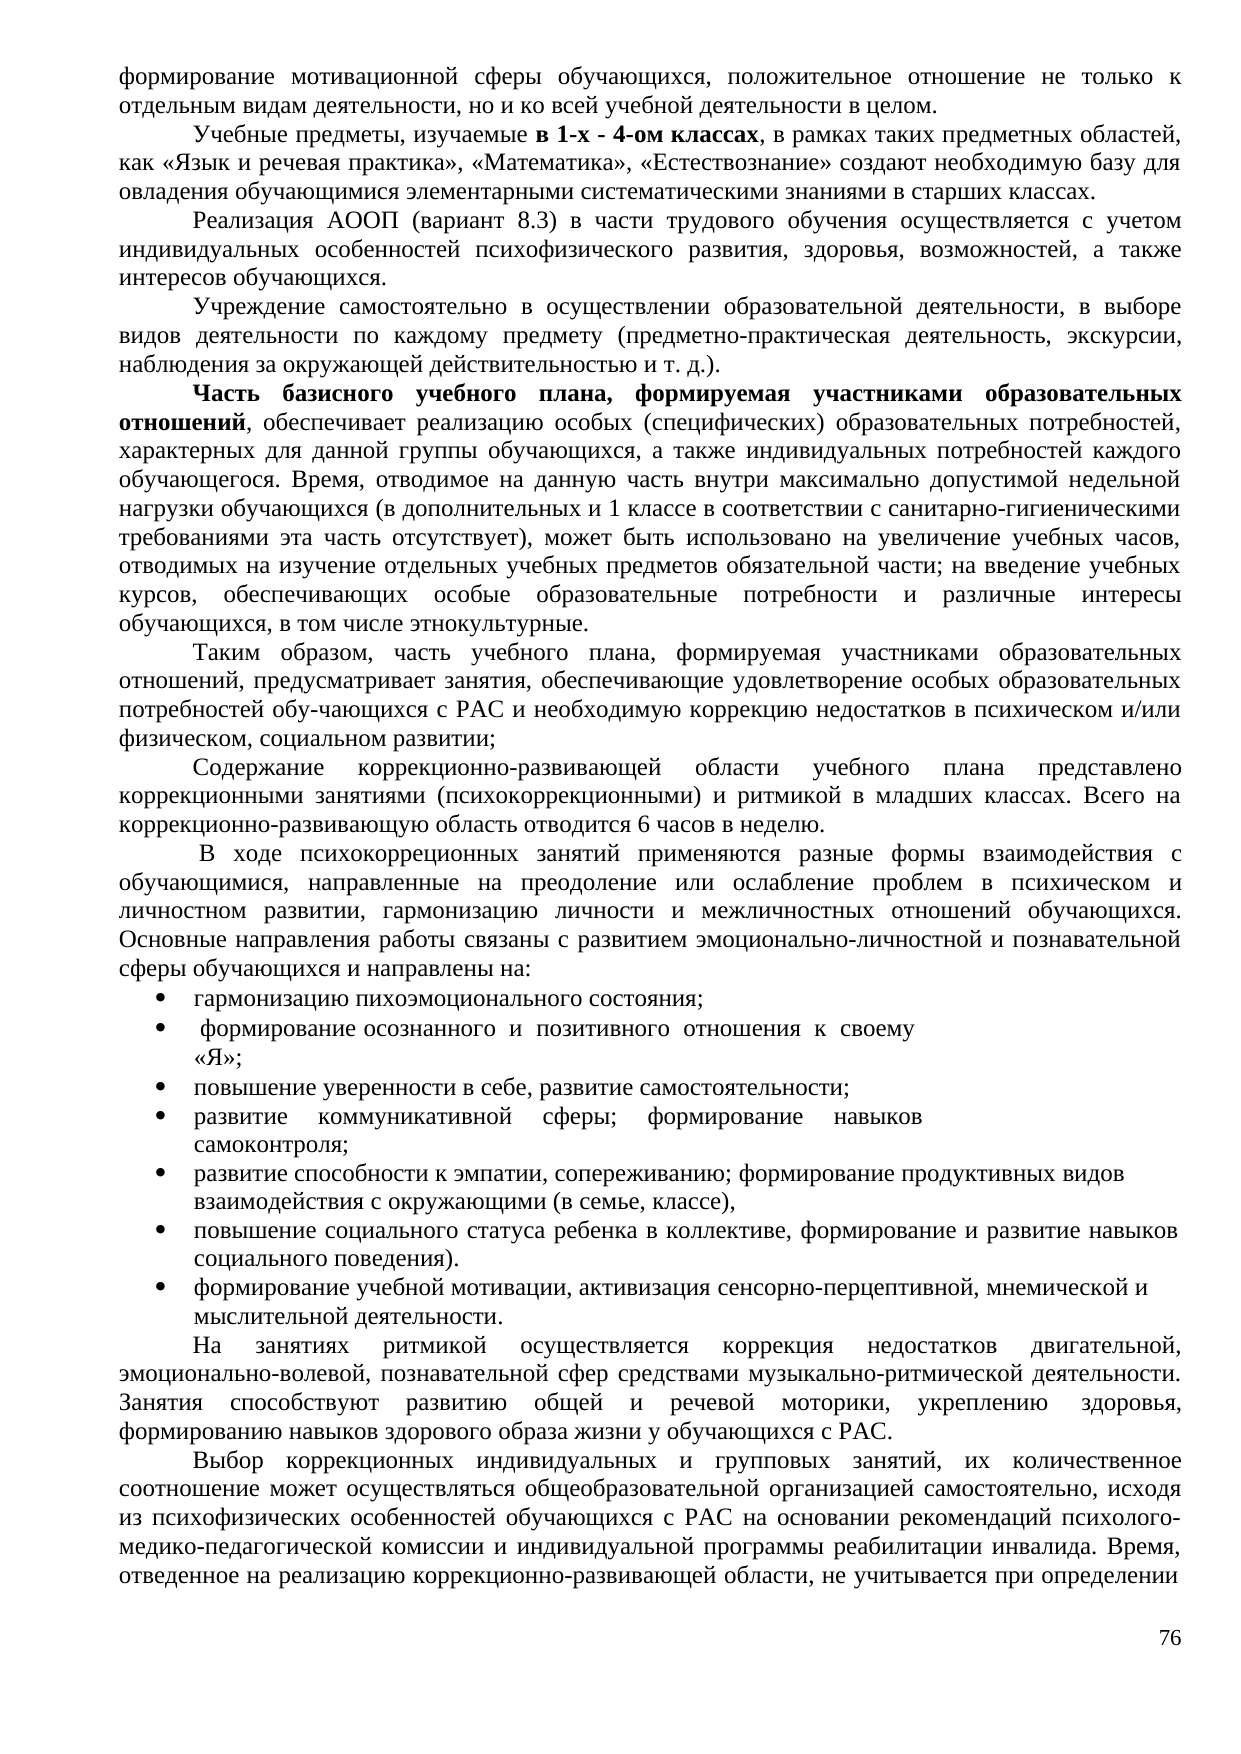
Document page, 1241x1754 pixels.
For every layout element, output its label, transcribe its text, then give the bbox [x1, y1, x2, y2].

list формирование осознанного и позитивного отношения к своему [156, 1012, 1215, 1043]
list гармонизацию пихоэмоционального состояния; [156, 982, 1215, 1012]
list развитие коммуникативной сферы; формирование навыков самоконтроля; [156, 1102, 923, 1158]
text формирование мотивационной сферы обучающихся, положительное отношение не только к отдельным видам деятельности, но и ко всей учебной деятельности в целом. [119, 61, 1182, 119]
list повышение уверенности в себе, развитие самостоятельности; [156, 1071, 1215, 1102]
text Выбор коррекционных индивидуальных и групповых занятий, их количественное соотношение может осуществляться общеобразовательной организацией самостоятельно, исходя из психофизических особенностей обучающихся с РАС на основании рекомендаций психолого- медико-педагогической комиссии и индивидуальной программы реабилитации инвалида. Время, отведенное на реализацию коррекционно-развивающей области, не учитывается при определении [119, 1445, 1182, 1588]
text Содержание коррекционно-развивающей области учебного плана представлено коррекционными занятиями (психокоррекционными) и ритмикой в младших классах. Всего на коррекционно-развивающую область отводится 6 часов в неделю. [119, 752, 1182, 838]
text Реализация АООП (вариант 8.3) в части трудового обучения осуществляется с учетом индивидуальных особенностей психофизического развития, здоровья, возможностей, а также интересов обучающихся. [119, 205, 1182, 291]
text Часть базисного учебного плана, формируемая участниками образовательных отношений, обеспечивает реализацию особых (специфических) образовательных потребностей, характерных для данной группы обучающихся, а также индивидуальных потребностей каждого обучающегося. Время, отводимое на данную часть внутри максимально допустимой недельной нагрузки обучающихся (в дополнительных и 1 классе в соответствии с санитарно-гигиеническими требованиями эта часть отсутствует), может быть использовано на увеличение учебных часов, отводимых на изучение отдельных учебных предметов обязательной части; на введение учебных курсов, обеспечивающих особые образовательные потребности и различные интересы обучающихся, в том числе этнокультурные. [119, 378, 1182, 637]
text Учебные предметы, изучаемые в 1-х - 4-ом классах, в рамках таких предметных областей, как «Язык и речевая практика», «Математика», «Естествознание» создают необходимую базу для овладения обучающимися элементарными систематическими знаниями в старших классах. [119, 119, 1182, 205]
text На занятиях ритмикой осуществляется коррекция недостатков двигательной, эмоционально-волевой, познавательной сфер средствами музыкально-ритмической деятельности. Занятия способствуют развитию общей и речевой моторики, укреплению здоровья, формированию навыков здорового образа жизни у обучающихся с РАС. [119, 1330, 1182, 1445]
list развитие способности к эмпатии, сопереживанию; формирование продуктивных видов взаимодействия с окружающими (в семье, классе), [156, 1159, 1128, 1215]
text Учреждение самостоятельно в осуществлении образовательной деятельности, в выборе видов деятельности по каждому предмету (предметно-практическая деятельность, экскурсии, наблюдения за окружающей действительностью и т. д.). [119, 291, 1182, 377]
list формирование учебной мотивации, активизация сенсорно-перцептивной, мнемической и мыслительной деятельности. [156, 1272, 1182, 1330]
list повышение социального статуса ребенка в коллективе, формирование и развитие навыков социального поведения). [156, 1216, 1182, 1272]
text В ходе психокорреционных занятий применяются разные формы взаимодействия с обучающимися, направленные на преодоление или ослабление проблем в психическом и личностном развитии, гармонизацию личности и межличностных отношений обучающихся. Основные направления работы связаны с развитием эмоционально-личностной и познавательной сферы обучающихся и направлены на: [119, 838, 1182, 982]
text «Я»; [194, 1043, 1215, 1071]
text Таким образом, часть учебного плана, формируемая участниками образовательных отношений, предусматривает занятия, обеспечивающие удовлетворение особых образовательных потребностей обу-чающихся с РАС и необходимую коррекцию недостатков в психическом и/или физическом, социальном развитии; [119, 637, 1182, 752]
